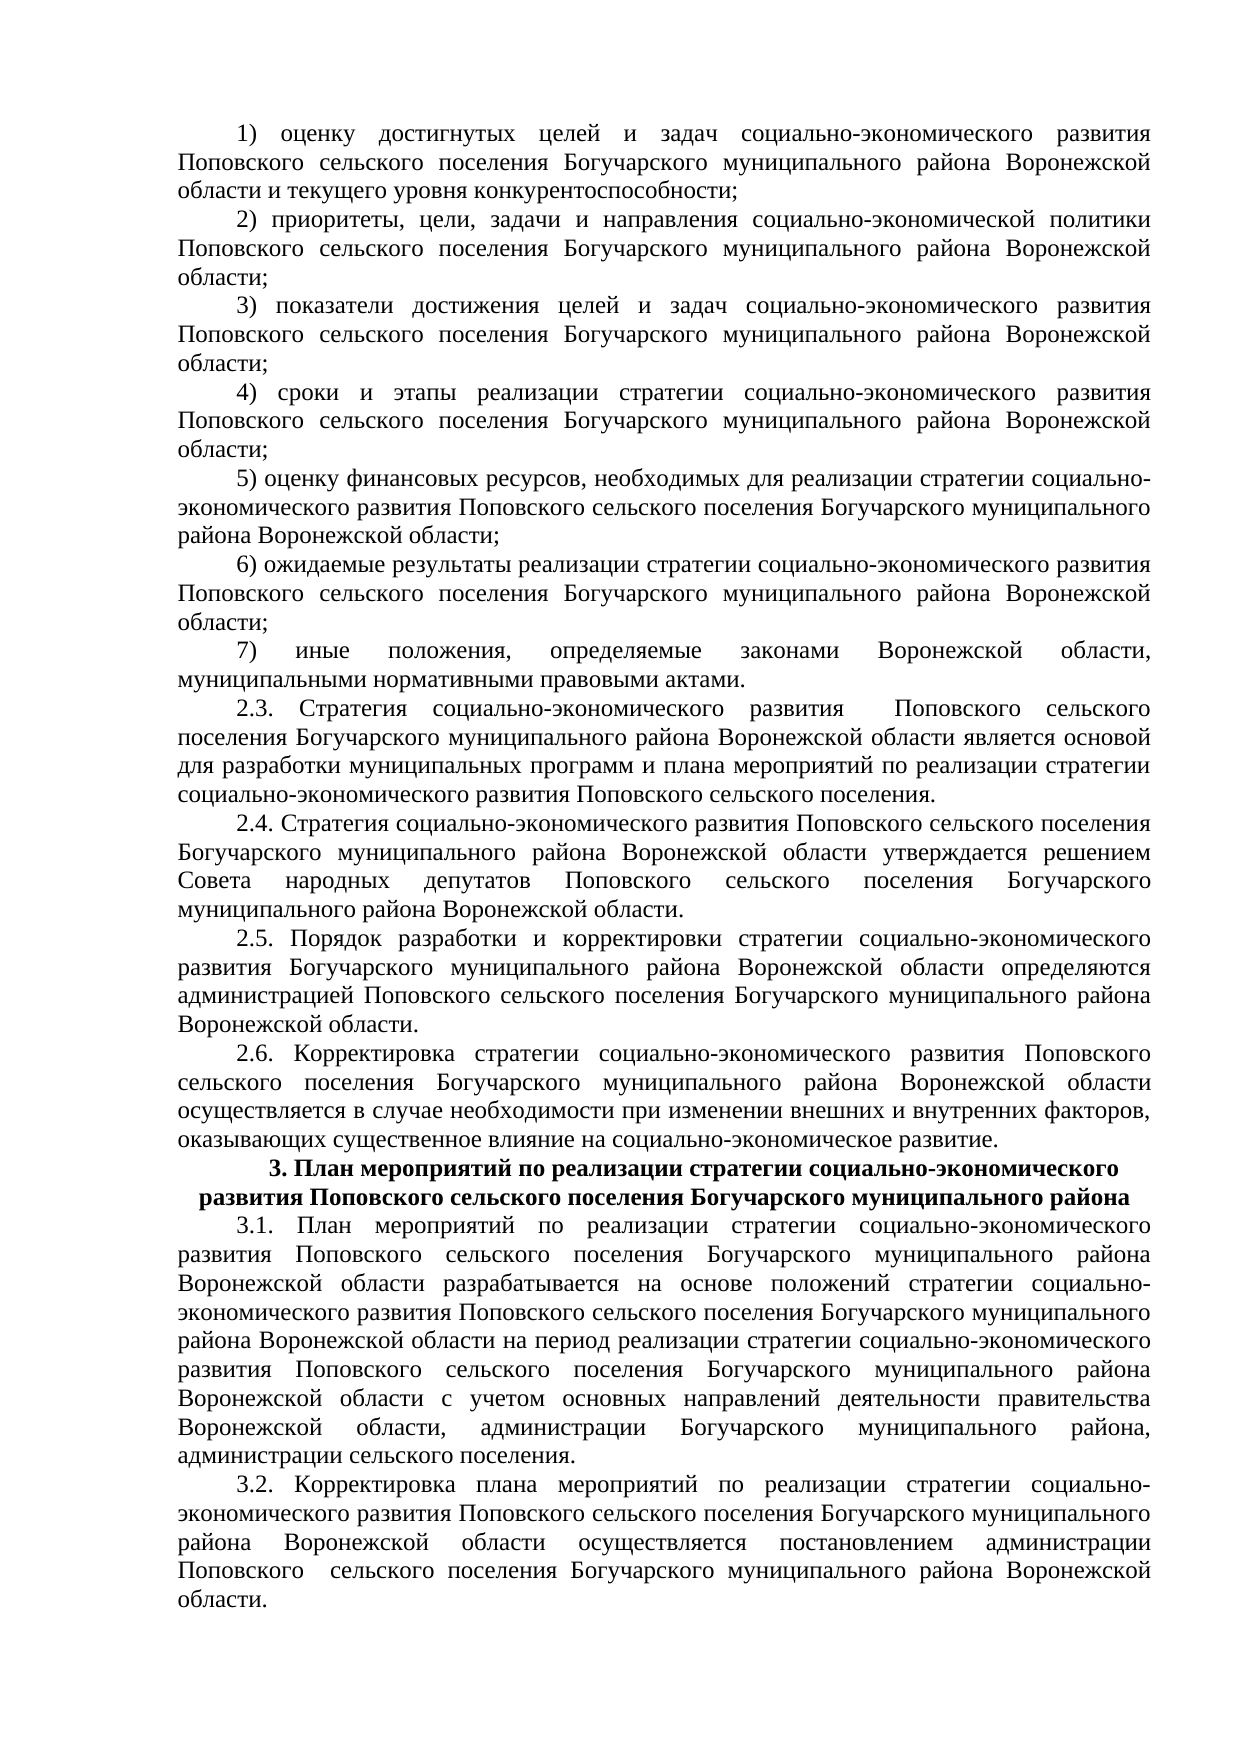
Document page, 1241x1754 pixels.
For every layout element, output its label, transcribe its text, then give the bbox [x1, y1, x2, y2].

text 4) сроки и этапы реализации стратегии социально-экономического развития Поповского сельского поселения Богучарского муниципального района Воронежской области; [177, 377, 1152, 463]
text 2.6. Корректировка стратегии социально-экономического развития Поповского сельского поселения Богучарского муниципального района Воронежской области осуществляется в случае необходимости при изменении внешних и внутренних факторов, оказывающих существенное влияние на социально-экономическое развитие. [177, 1038, 1152, 1153]
text 6) ожидаемые результаты реализации стратегии социально-экономического развития Поповского сельского поселения Богучарского муниципального района Воронежской области; [177, 549, 1152, 636]
text 2) приоритеты, цели, задачи и направления социально-экономической политики Поповского сельского поселения Богучарского муниципального района Воронежской области; [177, 204, 1152, 291]
text 3) показатели достижения целей и задач социально-экономического развития Поповского сельского поселения Богучарского муниципального района Воронежской области; [177, 291, 1152, 377]
text 3.2. Корректировка плана мероприятий по реализации стратегии социально-экономического развития Поповского сельского поселения Богучарского муниципального района Воронежской области осуществляется постановлением администрации Поповского сельского поселения Богучарского муниципального района Воронежской области. [177, 1469, 1152, 1613]
text 2.3. Стратегия социально-экономического развития Поповского сельского поселения Богучарского муниципального района Воронежской области является основой для разработки муниципальных программ и плана мероприятий по реализации стратегии социально-экономического развития Поповского сельского поселения. [177, 693, 1152, 808]
text 1) оценку достигнутых целей и задач социально-экономического развития Поповского сельского поселения Богучарского муниципального района Воронежской области и текущего уровня конкурентоспособности; [177, 118, 1152, 204]
text 3. План мероприятий по реализации стратегии социально-экономического развития Поповского сельского поселения Богучарского муниципального района [177, 1153, 1152, 1211]
text 2.4. Стратегия социально-экономического развития Поповского сельского поселения Богучарского муниципального района Воронежской области утверждается решением Совета народных депутатов Поповского сельского поселения Богучарского муниципального района Воронежской области. [177, 808, 1152, 923]
text 3.1. План мероприятий по реализации стратегии социально-экономического развития Поповского сельского поселения Богучарского муниципального района Воронежской области разрабатывается на основе положений стратегии социально-экономического развития Поповского сельского поселения Богучарского муниципального района Воронежской области на период реализации стратегии социально-экономического развития Поповского сельского поселения Богучарского муниципального района Воронежской области с учетом основных направлений деятельности правительства Воронежской области, администрации Богучарского муниципального района, администрации сельского поселения. [177, 1211, 1152, 1469]
text 7) иные положения, определяемые законами Воронежской области, муниципальными нормативными правовыми актами. [177, 636, 1152, 693]
text 5) оценку финансовых ресурсов, необходимых для реализации стратегии социально-экономического развития Поповского сельского поселения Богучарского муниципального района Воронежской области; [177, 463, 1152, 549]
text 2.5. Порядок разработки и корректировки стратегии социально-экономического развития Богучарского муниципального района Воронежской области определяются администрацией Поповского сельского поселения Богучарского муниципального района Воронежской области. [177, 923, 1152, 1038]
